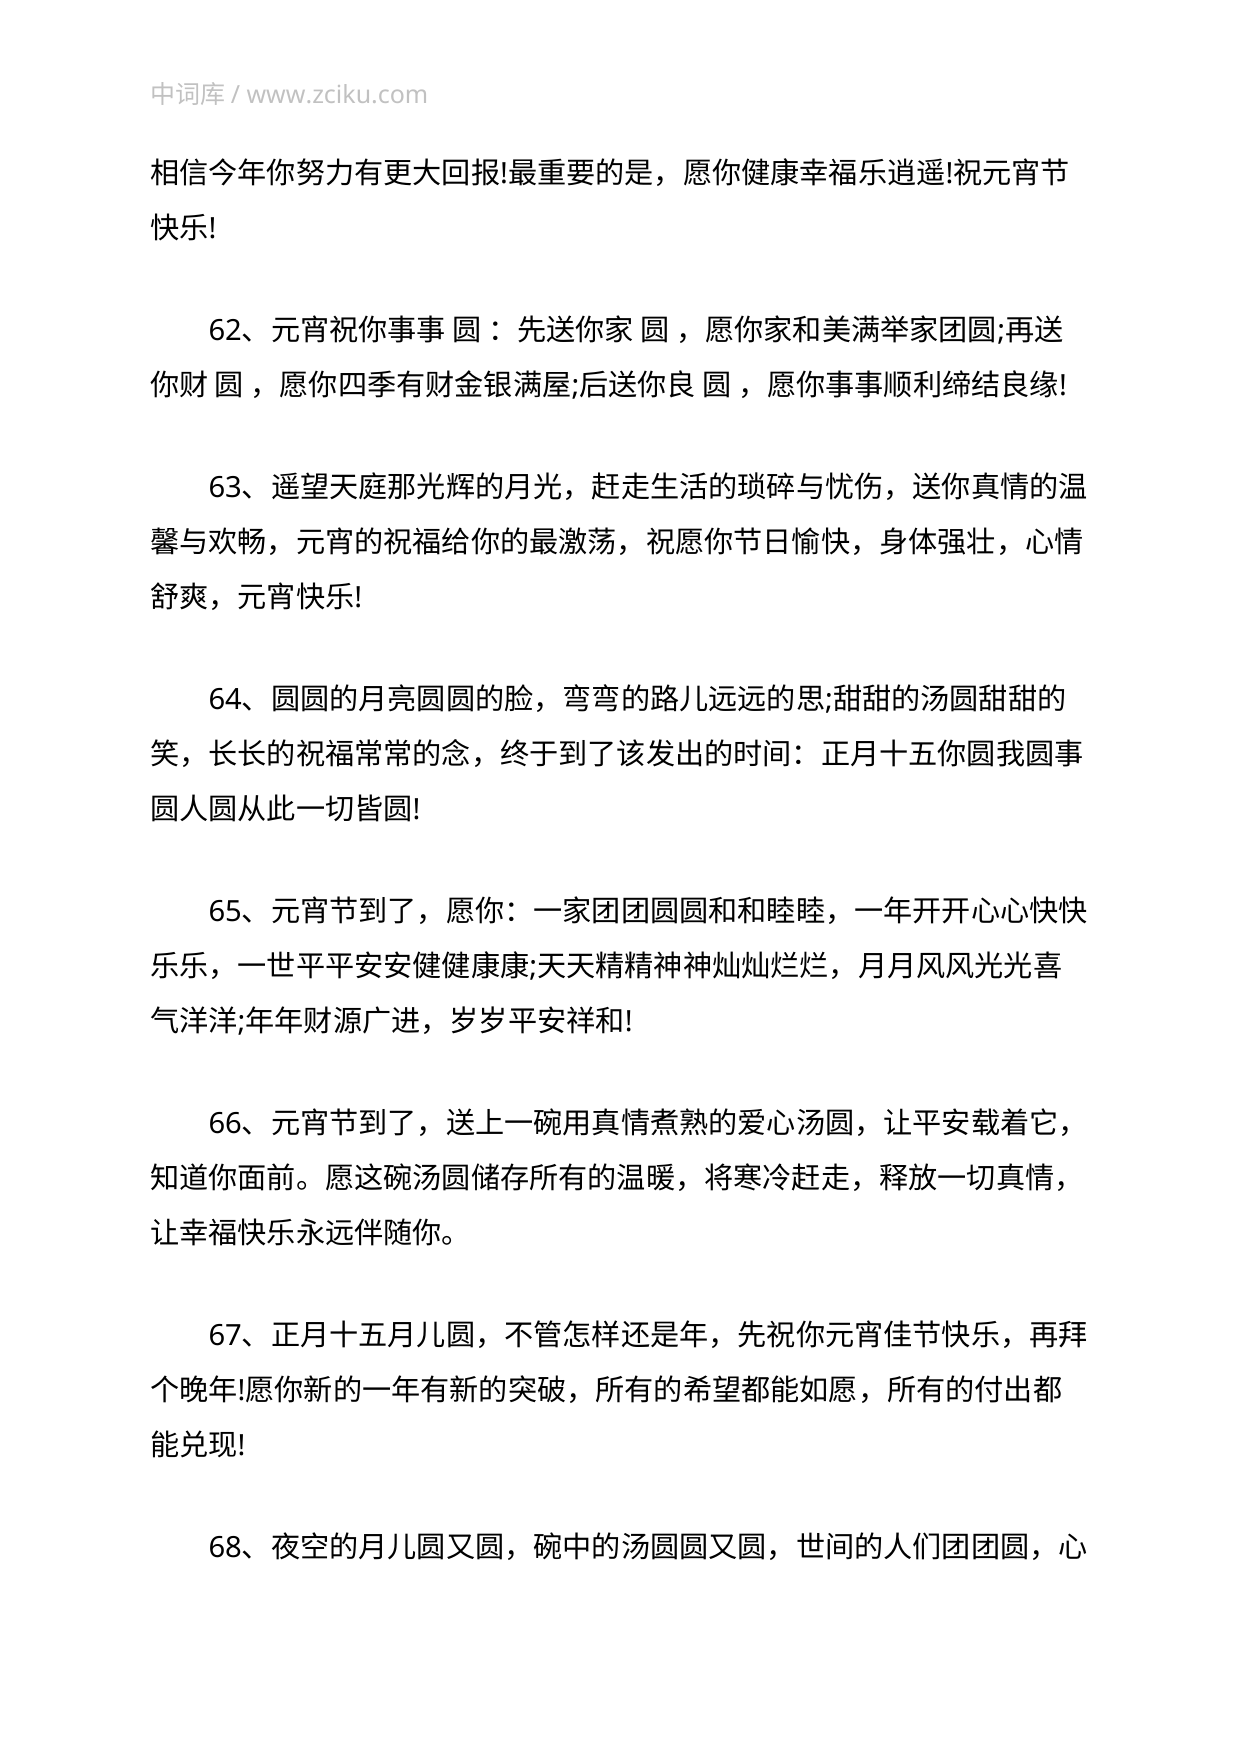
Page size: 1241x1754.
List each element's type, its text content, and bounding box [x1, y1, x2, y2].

text 65、元宵节到了，愿你：一家团团圆圆和和睦睦，一年开开心心快快乐乐，一世平平安安健健康康;天天精精神神灿灿烂烂，月月风风光光喜气洋洋;年年财源广进，岁岁平安祥和! [150, 888, 1090, 1040]
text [150, 150, 1090, 247]
text 63、遥望天庭那光辉的月光，赶走生活的琐碎与忧伤，送你真情的温馨与欢畅，元宵的祝福给你的最激荡，祝愿你节日愉快，身体强壮，心情舒爽，元宵快乐! [150, 464, 1090, 616]
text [150, 1523, 1090, 1566]
text 67、正月十五月儿圆，不管怎样还是年，先祝你元宵佳节快乐，再拜个晚年!愿你新的一年有新的突破，所有的希望都能如愿，所有的付出都能兑现! [150, 1311, 1090, 1464]
text 64、圆圆的月亮圆圆的脸，弯弯的路儿远远的思;甜甜的汤圆甜甜的笑，长长的祝福常常的念，终于到了该发出的时间：正月十五你圆我圆事圆人圆从此一切皆圆! [150, 676, 1090, 828]
text 66、元宵节到了，送上一碗用真情煮熟的爱心汤圆，让平安载着它，知道你面前。愿这碗汤圆储存所有的温暖，将寒冷赶走，释放一切真情，让幸福快乐永远伴随你。 [150, 1100, 1090, 1252]
text 62、元宵祝你事事 圆 ：先送你家 圆 ，愿你家和美满举家团圆;再送你财 圆 ，愿你四季有财金银满屋;后送你良 圆 ，愿你事事顺利缔结良缘! [150, 307, 1090, 404]
